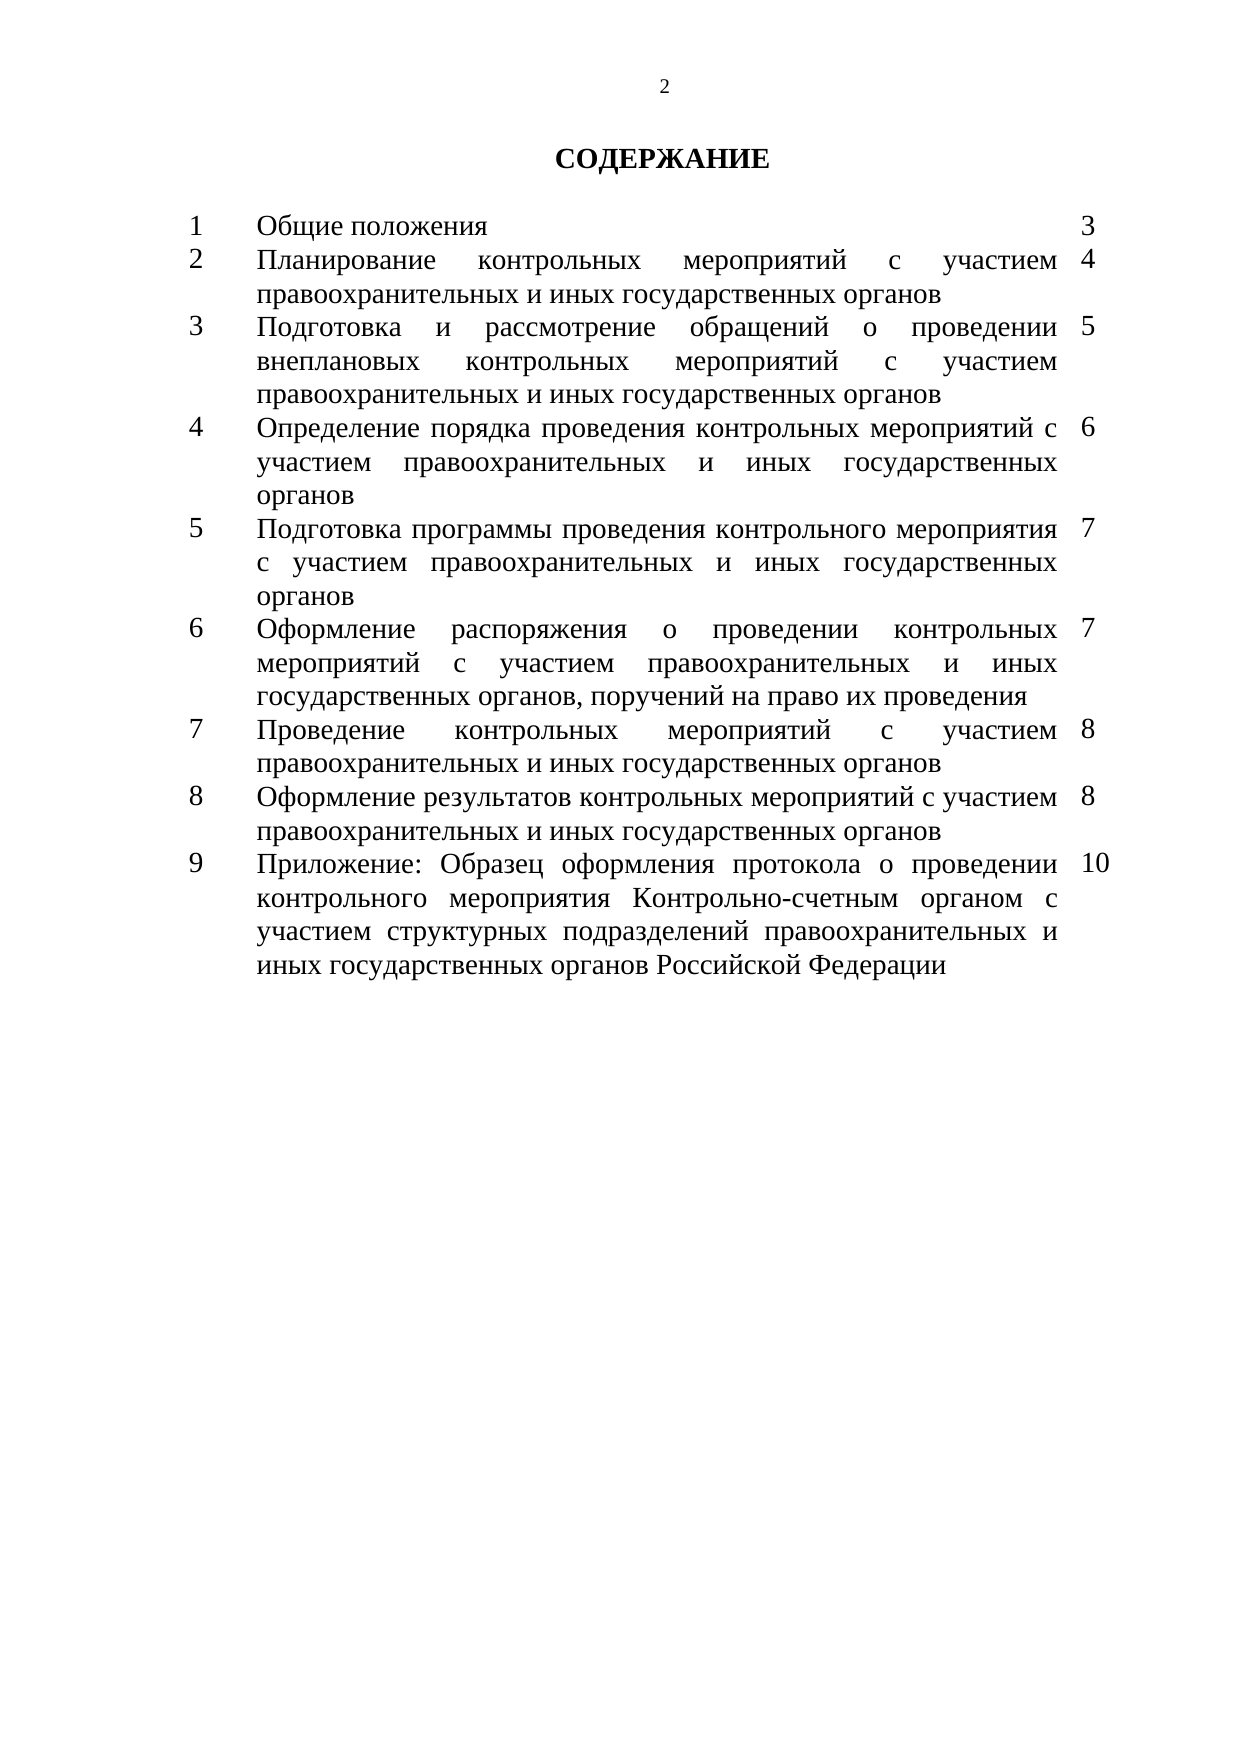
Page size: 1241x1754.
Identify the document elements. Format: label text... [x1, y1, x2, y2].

table_cell 6 [177, 611, 245, 712]
table_cell 7 [1069, 611, 1152, 712]
table_cell Подготовка программы проведения контрольного мероприятия с участием правоохранительных и иных государственных органов [245, 511, 1069, 611]
table_cell 5 [177, 511, 245, 611]
table_cell Приложение: Образец оформления протокола о проведении контрольного мероприятия Контрольно-счетным органом с участием структурных подразделений правоохранительных и иных государственных органов Российской Федерации [245, 846, 1069, 980]
table_cell Оформление результатов контрольных мероприятий с участием правоохранительных и иных государственных органов [245, 779, 1069, 846]
table_header 1 [177, 209, 245, 242]
table_cell Планирование контрольных мероприятий с участием правоохранительных и иных государственных органов [245, 243, 1069, 309]
table_cell 6 [1069, 410, 1152, 511]
table_cell Определение порядка проведения контрольных мероприятий с участием правоохранительных и иных государственных органов [245, 410, 1069, 511]
table_cell 10 [1069, 846, 1152, 980]
text СОДЕРЖАНИЕ [177, 142, 1147, 174]
table_cell 4 [177, 410, 245, 511]
table_header 3 [1069, 209, 1152, 242]
table_cell 9 [177, 846, 245, 980]
table_cell Подготовка и рассмотрение обращений о проведении внеплановых контрольных мероприятий с участием правоохранительных и иных государственных органов [245, 310, 1069, 410]
table_cell 8 [177, 779, 245, 846]
table_cell Оформление распоряжения о проведении контрольных мероприятий с участием правоохранительных и иных государственных органов, поручений на право их проведения [245, 611, 1069, 712]
table_cell 5 [1069, 310, 1152, 410]
table_cell 7 [1069, 511, 1152, 611]
table_cell Проведение контрольных мероприятий с участием правоохранительных и иных государственных органов [245, 712, 1069, 779]
table_cell 8 [1069, 779, 1152, 846]
table_header Общие положения [245, 209, 1069, 242]
table_cell 3 [177, 310, 245, 410]
table_cell 8 [1069, 712, 1152, 779]
table_cell 4 [1069, 243, 1152, 309]
table_cell 7 [177, 712, 245, 779]
table_cell 2 [177, 243, 245, 309]
